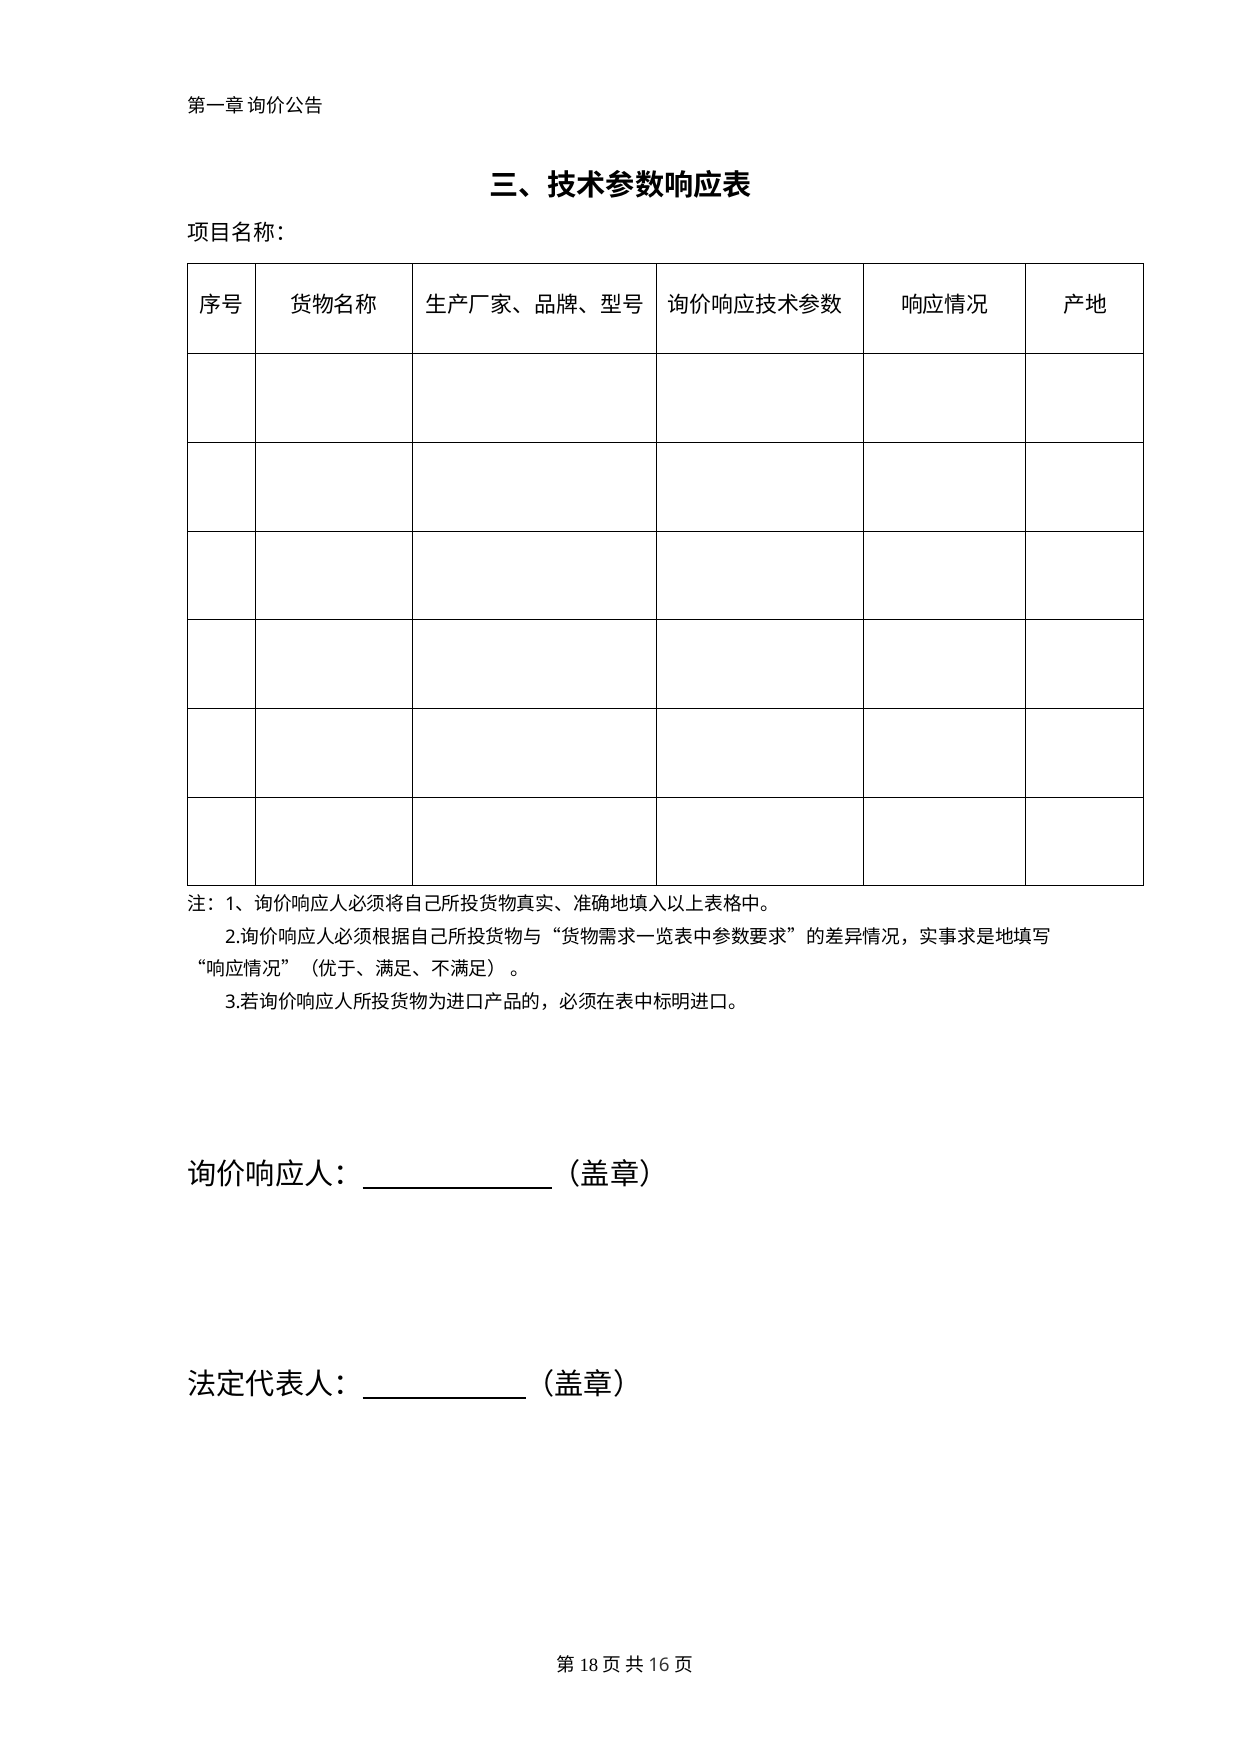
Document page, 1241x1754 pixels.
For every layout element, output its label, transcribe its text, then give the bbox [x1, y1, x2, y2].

table_cell [657, 798, 863, 885]
table_cell [256, 798, 412, 885]
table_cell [1026, 620, 1143, 708]
table_cell [864, 354, 1025, 442]
table_cell [188, 798, 255, 885]
text 注：1、询价响应人必须将自己所投货物真实、准确地填入以上表格中。 [187, 886, 1053, 919]
table_cell [188, 709, 255, 797]
table_cell [188, 354, 255, 442]
table_cell [657, 354, 863, 442]
table_cell [1026, 798, 1143, 885]
table_cell [413, 798, 656, 885]
table_header 货物名称 [256, 264, 412, 353]
table_cell [864, 532, 1025, 619]
table_cell [188, 620, 255, 708]
table_cell [256, 709, 412, 797]
table_cell [413, 443, 656, 531]
table_cell [256, 620, 412, 708]
table_cell [864, 443, 1025, 531]
table_cell [413, 709, 656, 797]
table_header 序号 [188, 264, 255, 353]
table_cell [413, 620, 656, 708]
table_cell [864, 798, 1025, 885]
text 法定代表人： （盖章） [187, 1349, 1053, 1414]
table_cell [657, 709, 863, 797]
table_cell [256, 532, 412, 619]
table_cell [188, 532, 255, 619]
text 询价响应人： （盖章） [187, 1139, 1053, 1204]
table_cell [188, 443, 255, 531]
table_header 生产厂家、品牌、型号 [413, 264, 656, 353]
text 2.询价响应人必须根据自己所投货物与“货物需求一览表中参数要求”的差异情况，实事求是地填写“响应情况”（优于、满足、不满足） 。 [187, 919, 1053, 984]
table_cell [657, 620, 863, 708]
table_cell [657, 532, 863, 619]
table_cell [864, 709, 1025, 797]
table_cell [1026, 443, 1143, 531]
table_cell [657, 443, 863, 531]
table_header 询价响应技术参数 [657, 264, 863, 353]
table_header 响应情况 [864, 264, 1025, 353]
text 三、技术参数响应表 [187, 162, 1053, 204]
text 项目名称： [187, 215, 1053, 247]
table_cell [1026, 354, 1143, 442]
table_cell [413, 354, 656, 442]
table_cell [1026, 532, 1143, 619]
table_cell [256, 443, 412, 531]
text 3.若询价响应人所投货物为进口产品的，必须在表中标明进口。 [187, 984, 1053, 1016]
table_cell [256, 354, 412, 442]
table_header 产地 [1026, 264, 1143, 353]
table_cell [413, 532, 656, 619]
table_cell [1026, 709, 1143, 797]
table_cell [864, 620, 1025, 708]
